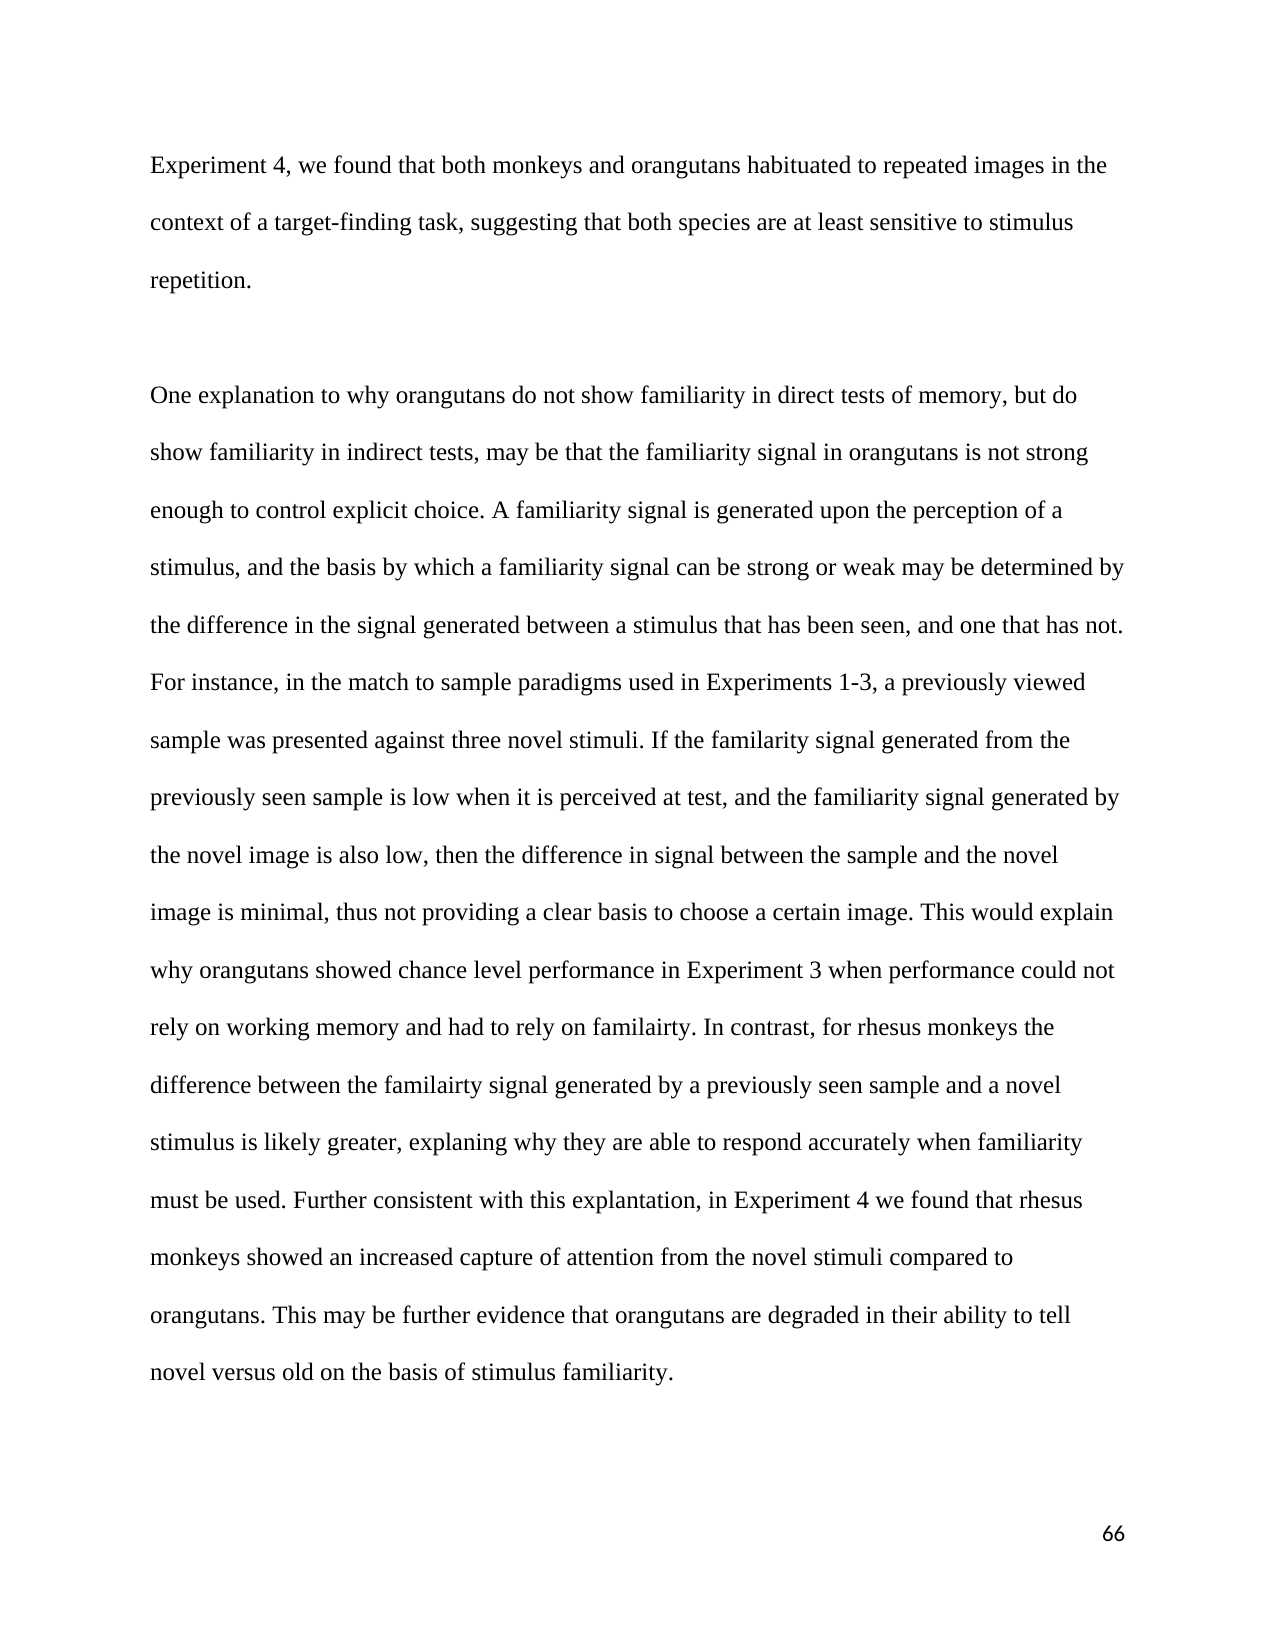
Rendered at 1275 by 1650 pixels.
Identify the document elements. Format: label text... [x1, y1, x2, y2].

text One explanation to why orangutans do not show familiarity in direct tests of memory, but do show familiarity in indirect tests, may be that the familiarity signal in orangutans is not strong enough to control explicit choice. A familiarity signal is generated upon the perception of a stimulus, and the basis by which a familiarity signal can be strong or weak may be determined by the difference in the signal generated between a stimulus that has been seen, and one that has not. For instance, in the match to sample paradigms used in Experiments 1-3, a previously viewed sample was presented against three novel stimuli. If the familarity signal generated from the previously seen sample is low when it is perceived at test, and the familiarity signal generated by the novel image is also low, then the difference in signal between the sample and the novel image is minimal, thus not providing a clear basis to choose a certain image. This would explain why orangutans showed chance level performance in Experiment 3 when performance could not rely on working memory and had to rely on familairty. In contrast, for rhesus monkeys the difference between the familairty signal generated by a previously seen sample and a novel stimulus is likely greater, explaning why they are able to respond accurately when familiarity must be used. Further consistent with this explantation, in Experiment 4 we found that rhesus monkeys showed an increased capture of attention from the novel stimuli compared to orangutans. This may be further evidence that orangutans are degraded in their ability to tell novel versus old on the basis of stimulus familiarity. [150, 380, 1125, 1386]
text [150, 150, 1125, 294]
